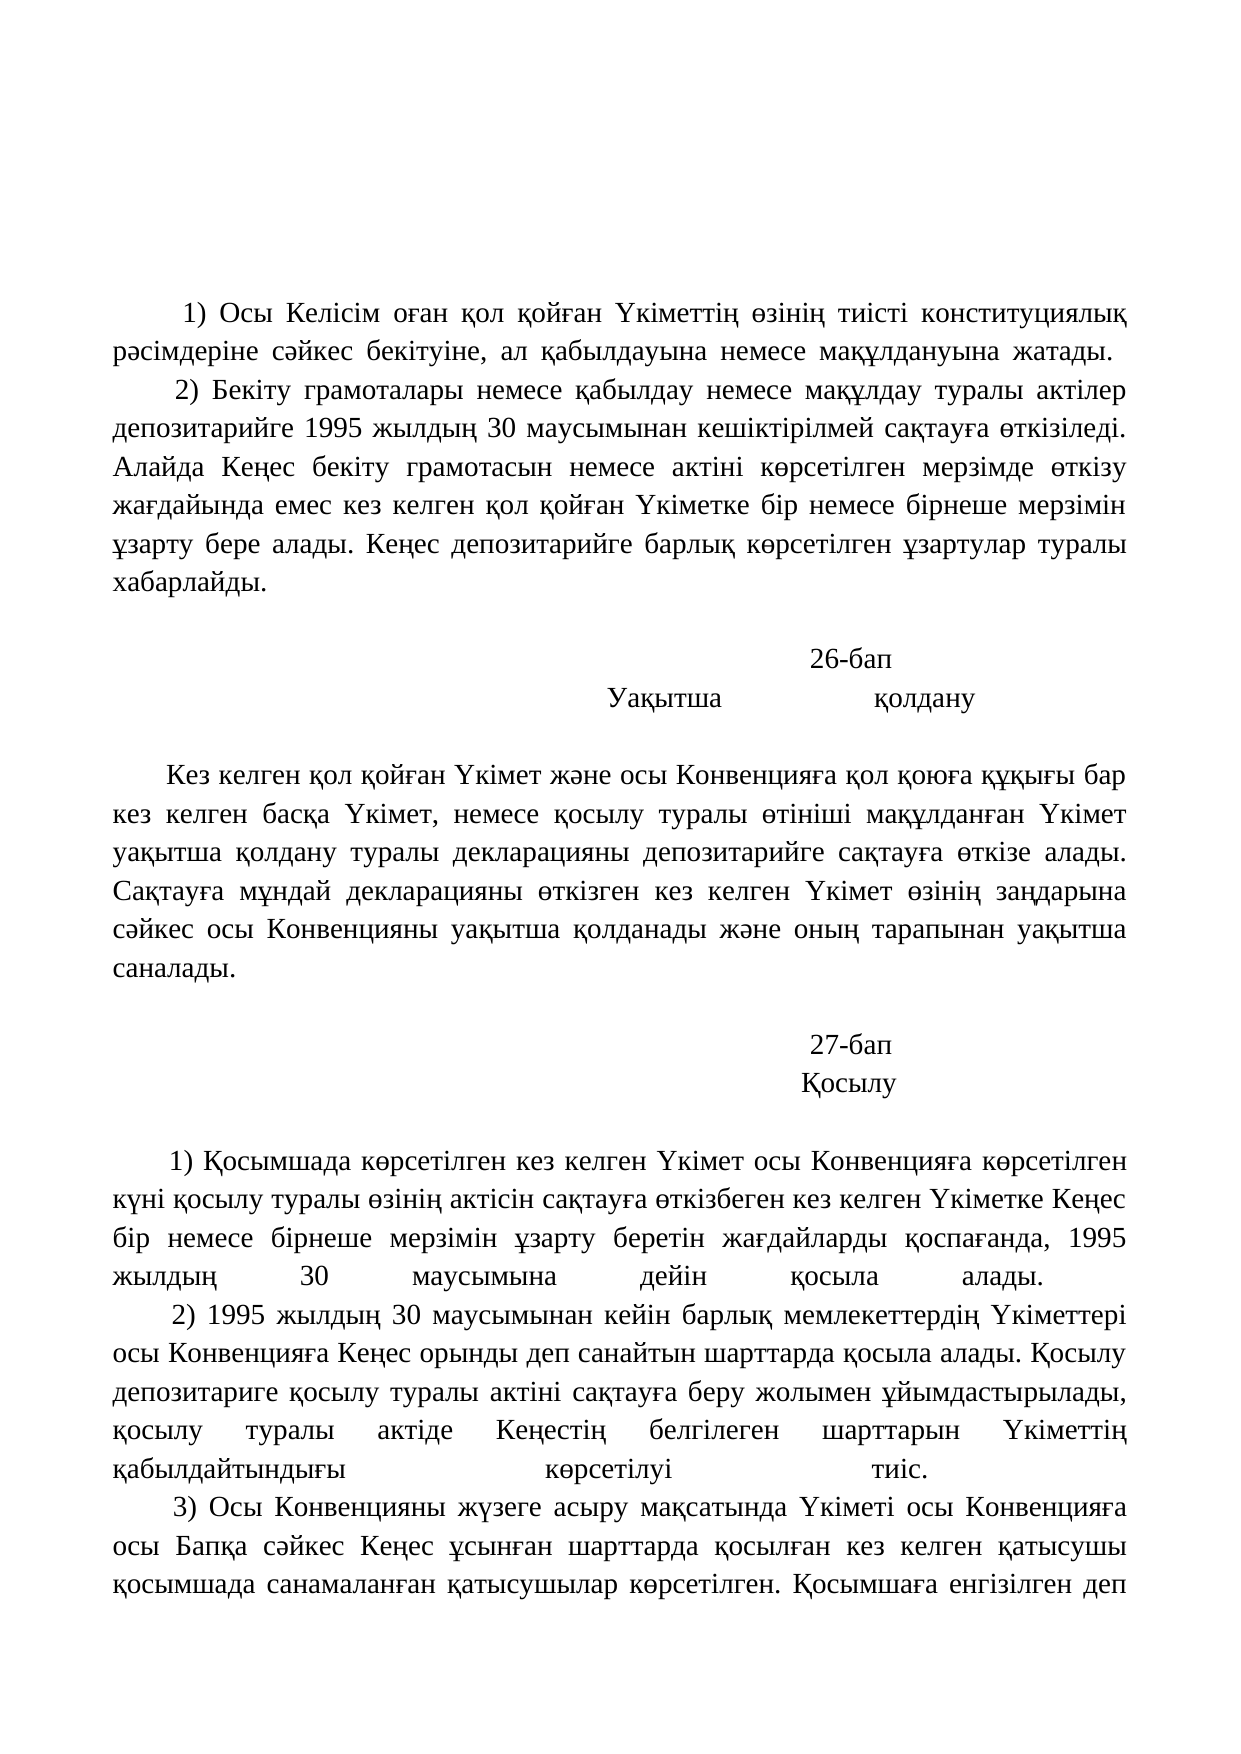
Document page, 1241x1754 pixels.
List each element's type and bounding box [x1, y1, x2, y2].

text [112, 256, 1128, 1600]
